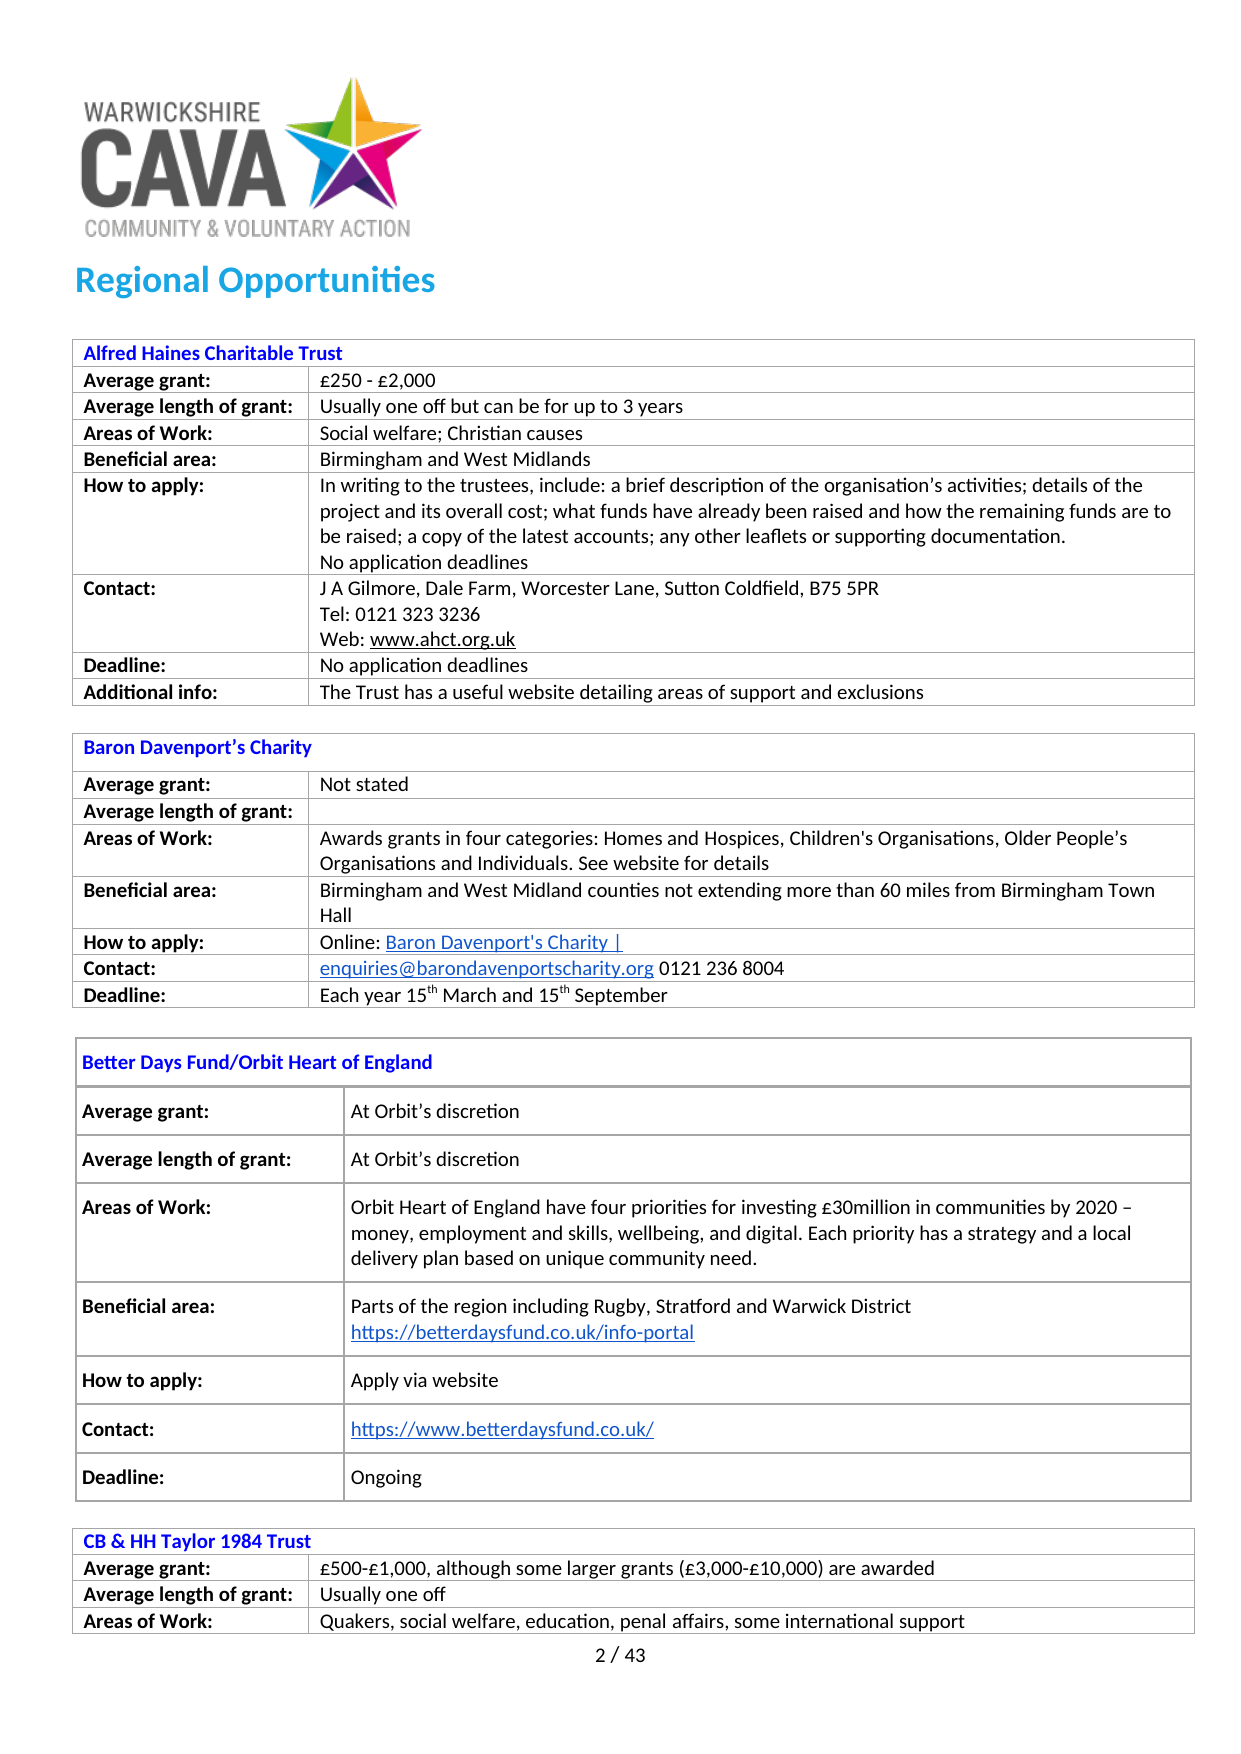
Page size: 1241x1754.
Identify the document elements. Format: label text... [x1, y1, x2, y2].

table_cell How to apply: [77, 1357, 343, 1403]
table_cell Average length of grant: [77, 1136, 343, 1182]
table_cell Usually one off but can be for up to 3 years [309, 393, 1194, 419]
table_cell £250 - £2,000 [309, 367, 1194, 392]
table_cell Beneficial area: [73, 446, 308, 472]
table_header CB & HH Taylor 1984 Trust [73, 1529, 1194, 1554]
table_cell Social welfare; Christian causes [309, 420, 1194, 445]
picture [75, 73, 426, 246]
subtitle Regional Opportunities [75, 256, 1165, 301]
table_cell Average length of grant: [73, 799, 308, 824]
table_cell Average grant: [73, 1555, 308, 1580]
table_cell Deadline: [73, 982, 308, 1007]
table_header Alfred Haines Charitable Trust [73, 340, 1194, 366]
table_cell Orbit Heart of England have four priorities for investing £30million in communities by 2020 – money, employment and skills, wellbeing, and digital. Each priority has a strategy and a local delivery plan based on unique community need. [345, 1184, 1190, 1281]
table_cell Average length of grant: [73, 393, 308, 419]
table_cell How to apply: [73, 929, 308, 954]
table_header Baron Davenport’s Charity [73, 734, 1194, 771]
table_cell Areas of Work: [73, 1608, 308, 1633]
table_cell Contact: [73, 575, 308, 652]
table_cell enquiries@barondavenportscharity.org 0121 236 8004 [309, 955, 1194, 981]
table_cell Parts of the region including Rugby, Stratford and Warwick District https://betterdaysfund.co.uk/info-portal [345, 1283, 1190, 1355]
table_cell Deadline: [73, 653, 308, 678]
table_cell Awards grants in four categories: Homes and Hospices, Children's Organisations, Older People’s Organisations and Individuals. See website for details [309, 825, 1194, 876]
table_cell Average grant: [73, 772, 308, 798]
table_cell £500-£1,000, although some larger grants (£3,000-£10,000) are awarded [309, 1555, 1194, 1580]
table_cell At Orbit’s discretion [345, 1136, 1190, 1182]
table_cell Not stated [309, 772, 1194, 798]
table_cell How to apply: [73, 473, 308, 574]
table_cell Contact: [77, 1405, 343, 1452]
table_cell The Trust has a useful website detailing areas of support and exclusions [309, 679, 1194, 704]
table_cell Usually one off [309, 1581, 1194, 1607]
table_cell Beneficial area: [73, 877, 308, 928]
table_cell Apply via website [345, 1357, 1190, 1403]
table_cell Birmingham and West Midlands [309, 446, 1194, 472]
table_cell No application deadlines [309, 653, 1194, 678]
table_cell Average grant: [73, 367, 308, 392]
table_cell J A Gilmore, Dale Farm, Worcester Lane, Sutton Coldfield, B75 5PR Tel: 0121 323 3236 Web: www.ahct.org.uk [309, 575, 1194, 652]
table_cell Areas of Work: [73, 825, 308, 876]
table_cell Contact: [73, 955, 308, 981]
table_cell [309, 799, 1194, 824]
table_cell Ongoing [345, 1454, 1190, 1500]
table_cell In writing to the trustees, include: a brief description of the organisation’s activities; details of the project and its overall cost; what funds have already been raised and how the remaining funds are to be raised; a copy of the latest accounts; any other leaflets or supporting documentation. No application deadlines [309, 473, 1194, 574]
table_header Better Days Fund/Orbit Heart of England [77, 1039, 1190, 1085]
table_cell Average grant: [77, 1088, 343, 1134]
table_cell Online: Baron Davenport's Charity | [309, 929, 1194, 954]
table_cell Birmingham and West Midland counties not extending more than 60 miles from Birmingham Town Hall [309, 877, 1194, 928]
table_cell Each year 15th March and 15th September [309, 982, 1194, 1007]
table_cell At Orbit’s discretion [345, 1088, 1190, 1134]
table_cell Additional info: [73, 679, 308, 704]
table_cell Quakers, social welfare, education, penal affairs, some international support [309, 1608, 1194, 1633]
table_cell Areas of Work: [77, 1184, 343, 1281]
table_cell Average length of grant: [73, 1581, 308, 1607]
table_cell Areas of Work: [73, 420, 308, 445]
table_cell Beneficial area: [77, 1283, 343, 1355]
table_cell https://www.betterdaysfund.co.uk/ [345, 1405, 1190, 1452]
table_cell Deadline: [77, 1454, 343, 1500]
